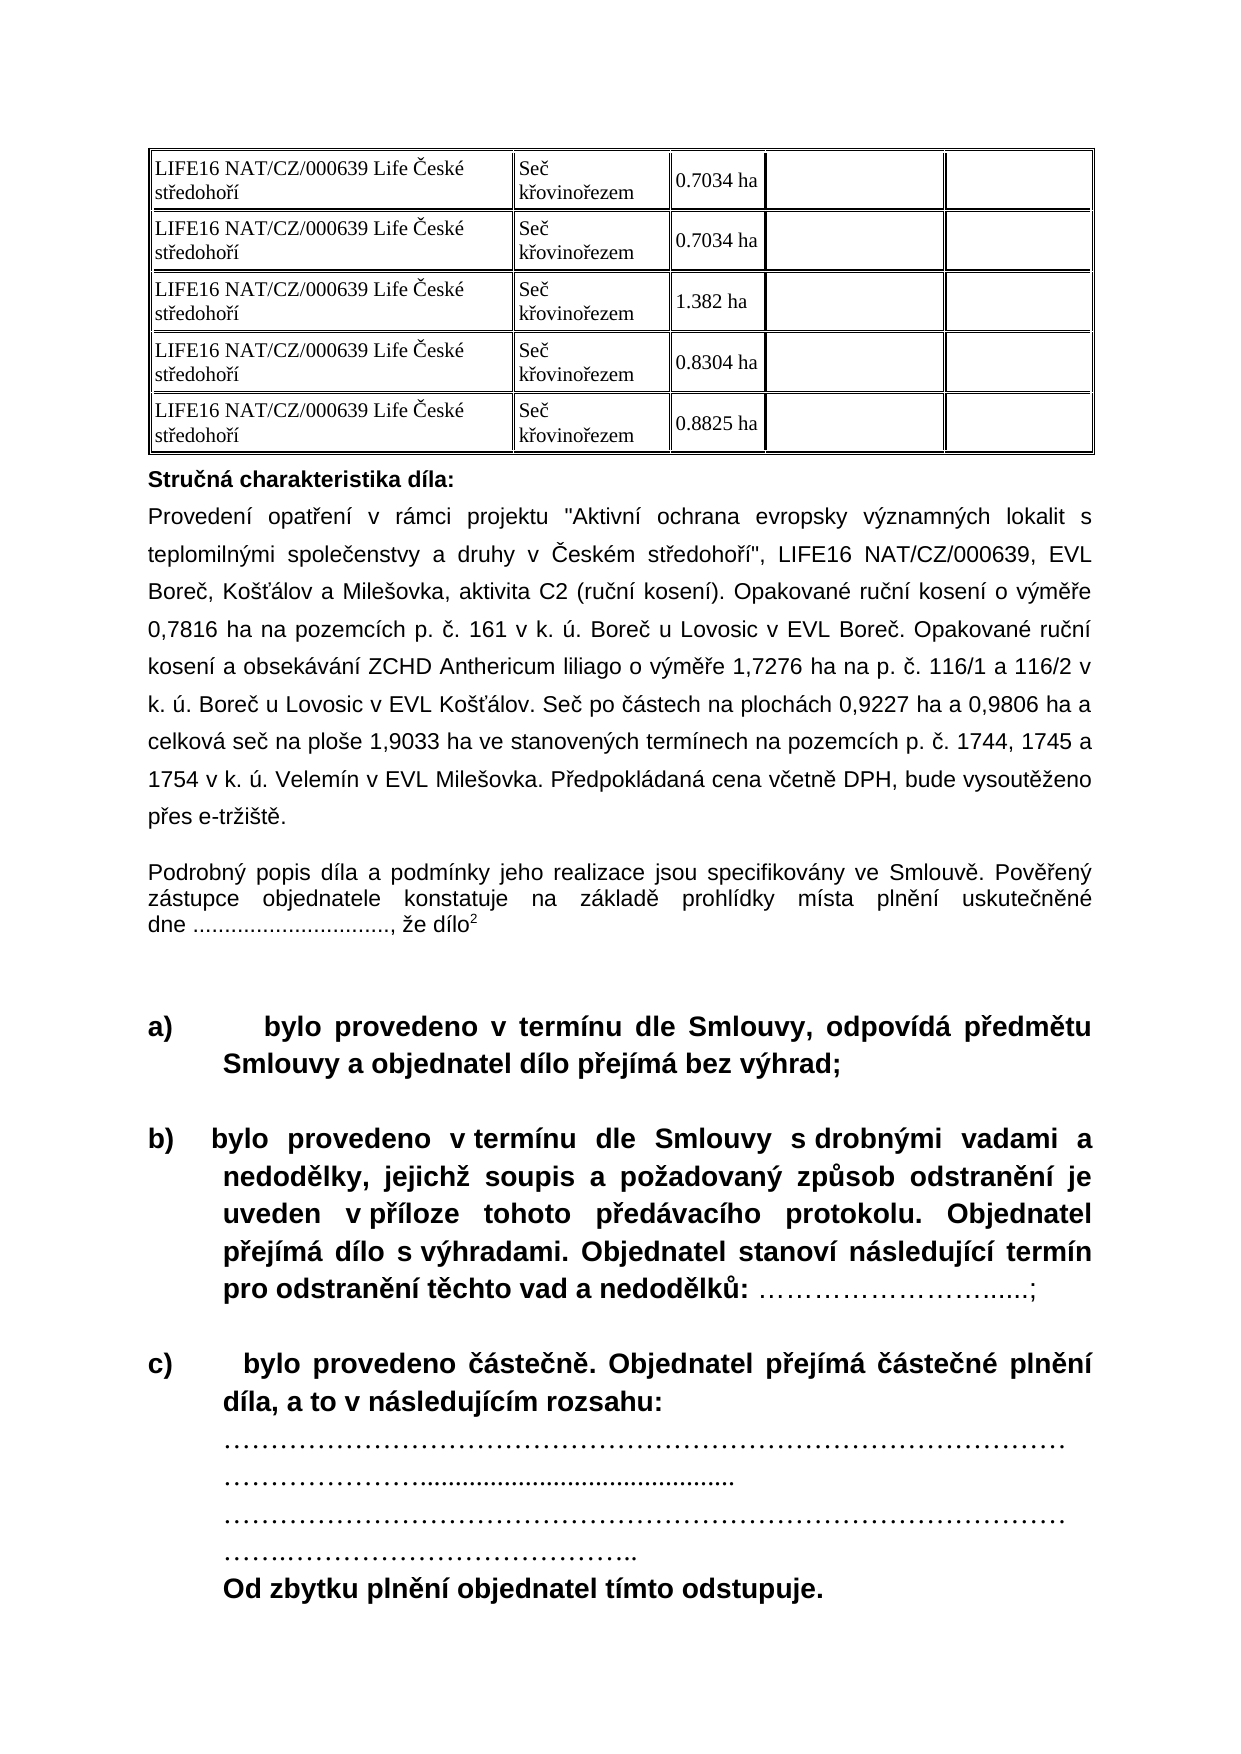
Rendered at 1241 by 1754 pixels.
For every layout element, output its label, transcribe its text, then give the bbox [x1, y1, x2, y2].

table_cell [767, 273, 943, 330]
text Od zbytku plnění objednatel tímto odstupuje. [223, 1567, 1093, 1604]
table_cell [945, 391, 1093, 451]
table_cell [152, 208, 512, 269]
text Provedení opatření v rámci projektu "Aktivní ochrana evropsky významných lokalit s teplomilnými společenstvy a druhy v Českém středohoří", LIFE16 NAT/CZ/000639, EVL Boreč, Košťálov a Milešovka, aktivita C2 (ruční kosení). Opakované ruční kosení o výměře 0,7816 ha na pozemcích p. č. 161 v k. ú. Boreč u Lovosic v EVL Boreč. Opakované ruční kosení a obsekávání ZCHD Anthericum liliago o výměře 1,7276 ha na p. č. 116/1 a 116/2 v k. ú. Boreč u Lovosic v EVL Košťálov. Seč po částech na plochách 0,9227 ha a 0,9806 ha a celková seč na ploše 1,9033 ha ve stanovených termínech na pozemcích p. č. 1744, 1745 a 1754 v k. ú. Velemín v EVL Milešovka. Předpokládaná cena včetně DPH, bude vysoutěženo přes e-tržiště. [148, 492, 1093, 829]
table_cell LIFE16 NAT/CZ/000639 Life České středohoří [150, 391, 514, 451]
table_cell [767, 212, 943, 269]
table_cell [947, 269, 1092, 330]
table_cell Seč křovinořezem [514, 394, 671, 451]
table_cell Seč křovinořezem [514, 151, 671, 208]
text Podrobný popis díla a podmínky jeho realizace jsou specifikovány ve Smlouvě. Pověřený zástupce objednatele konstatuje na základě prohlídky místa plnění uskutečněné dne ..............................., že dílo2 [148, 859, 1093, 938]
table_cell 1.382 ha [672, 273, 764, 330]
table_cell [152, 151, 514, 208]
table_cell 0.8825 ha [671, 394, 765, 451]
table_cell Seč křovinořezem [515, 273, 669, 330]
table_cell Seč křovinořezem [515, 333, 669, 391]
text Stručná charakteristika díla: [148, 455, 1093, 492]
text a) bylo provedeno v termínu dle Smlouvy, odpovídá předmětu Smlouvy a objednatel dílo přejímá bez výhrad; [148, 1004, 1093, 1079]
table_cell [765, 149, 945, 208]
table_cell [945, 151, 1092, 208]
table_cell 0.7034 ha [671, 151, 765, 208]
text ………………………………………………………………………………………………….............................................…………………………………………………………………………………….……………………………….. [223, 1417, 1093, 1567]
table_cell LIFE16 NAT/CZ/000639 Life České středohoří [150, 330, 514, 391]
text b) bylo provedeno v termínu dle Smlouvy s drobnými vadami a nedodělky, jejichž soupis a požadovaný způsob odstranění je uveden v příloze tohoto předávacího protokolu. Objednatel přejímá dílo s výhradami. Objednatel stanoví následující termín pro odstranění těchto vad a nedodělků: ……………………......; [148, 1117, 1093, 1304]
table_cell 0.7034 ha [672, 212, 764, 269]
table_cell Seč křovinořezem [515, 212, 669, 269]
table_cell [767, 333, 943, 391]
table_cell 0.8304 ha [672, 333, 764, 391]
table_cell [947, 208, 1092, 269]
text c) bylo provedeno částečně. Objednatel přejímá částečné plnění díla, a to v následujícím rozsahu: [148, 1342, 1093, 1417]
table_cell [152, 269, 512, 330]
table_cell [945, 330, 1093, 391]
table_cell [765, 391, 945, 451]
